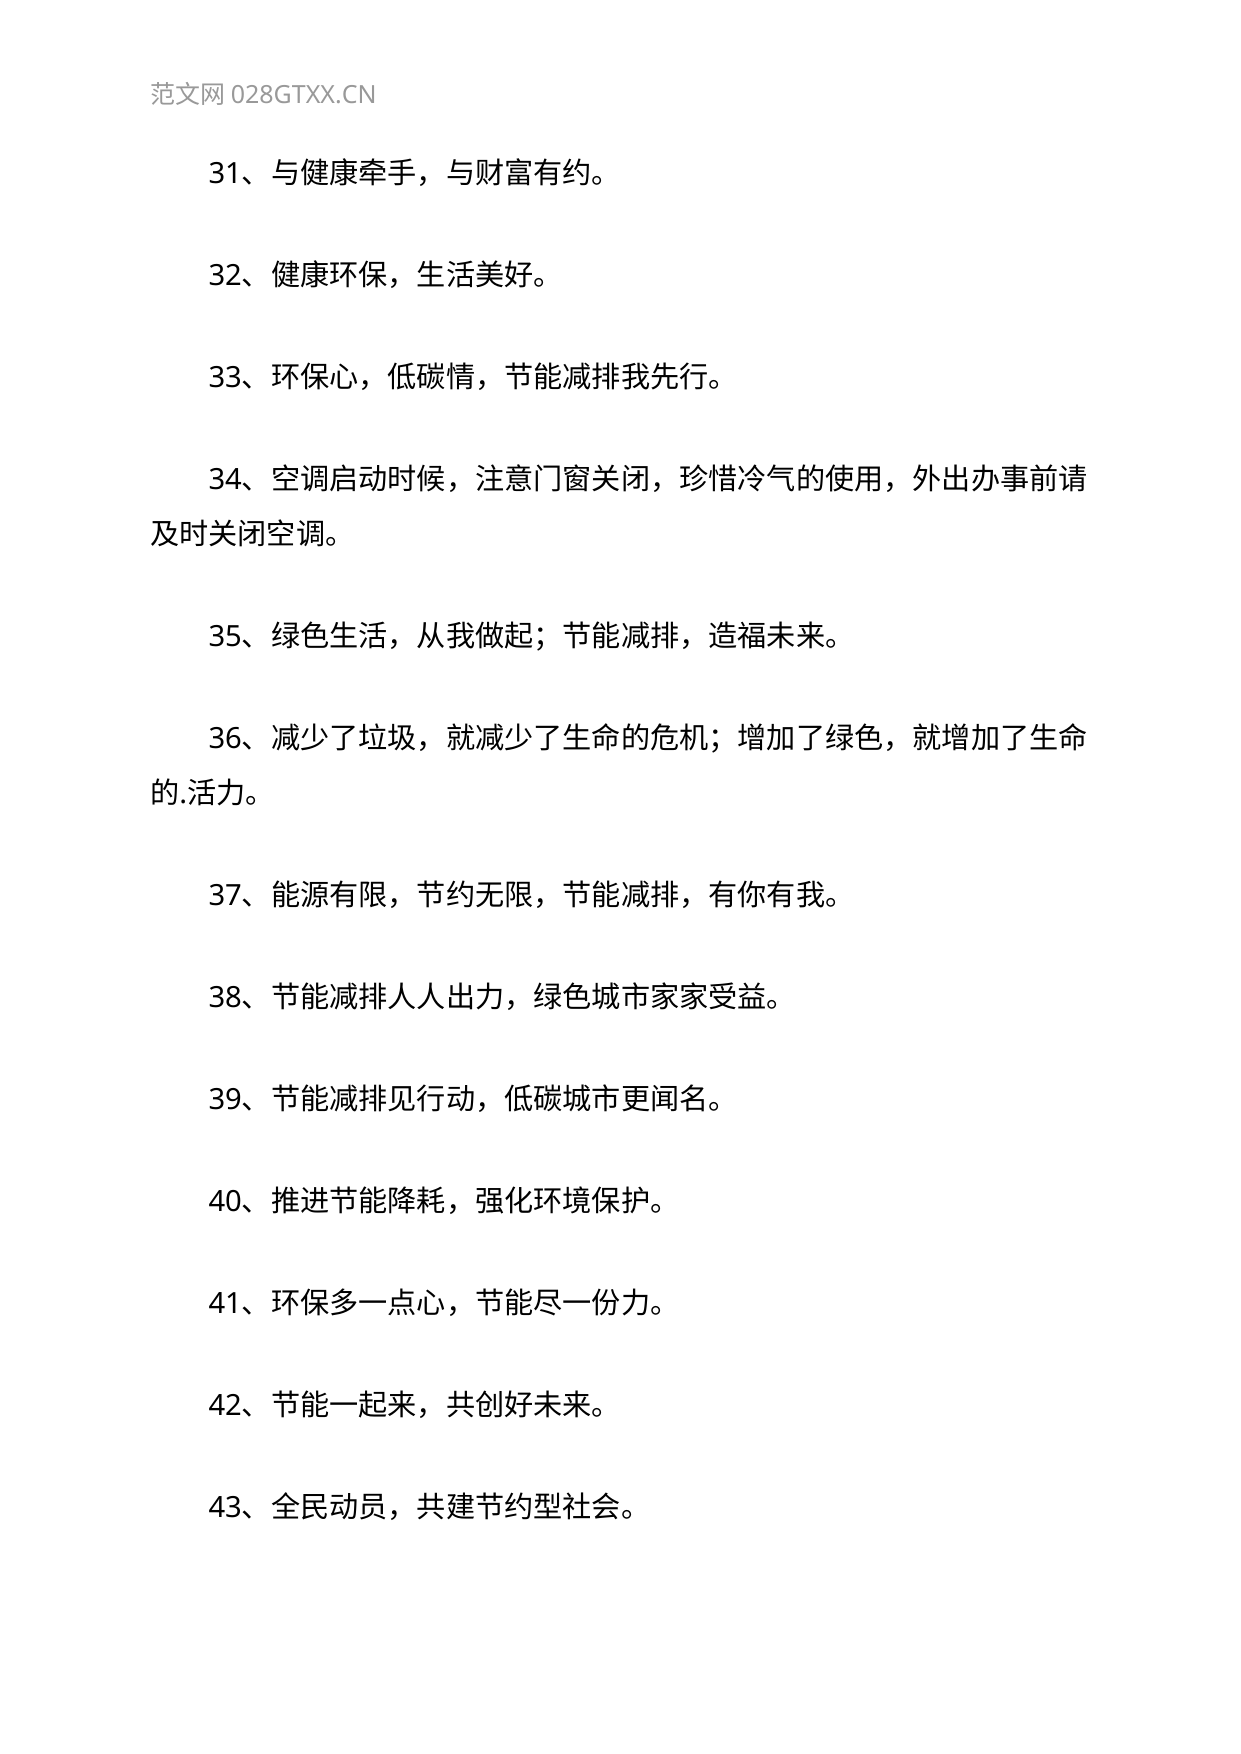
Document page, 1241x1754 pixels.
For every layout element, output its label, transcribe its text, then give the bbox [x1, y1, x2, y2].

text 41、环保多一点心，节能尽一份力。 [150, 1279, 1090, 1322]
text 39、节能减排见行动，低碳城市更闻名。 [150, 1076, 1090, 1118]
text 40、推进节能降耗，强化环境保护。 [150, 1178, 1090, 1220]
text 43、全民动员，共建节约型社会。 [150, 1483, 1090, 1526]
text 34、空调启动时候，注意门窗关闭，珍惜冷气的使用，外出办事前请及时关闭空调。 [150, 456, 1090, 553]
text 35、绿色生活，从我做起；节能减排，造福未来。 [150, 613, 1090, 655]
text 42、节能一起来，共创好未来。 [150, 1382, 1090, 1424]
text 32、健康环保，生活美好。 [150, 252, 1090, 294]
text 33、环保心，低碳情，节能减排我先行。 [150, 354, 1090, 396]
text 37、能源有限，节约无限，节能减排，有你有我。 [150, 872, 1090, 914]
text 31、与健康牵手，与财富有约。 [150, 150, 1090, 192]
text 38、节能减排人人出力，绿色城市家家受益。 [150, 974, 1090, 1016]
text 36、减少了垃圾，就减少了生命的危机；增加了绿色，就增加了生命的.活力。 [150, 715, 1090, 812]
